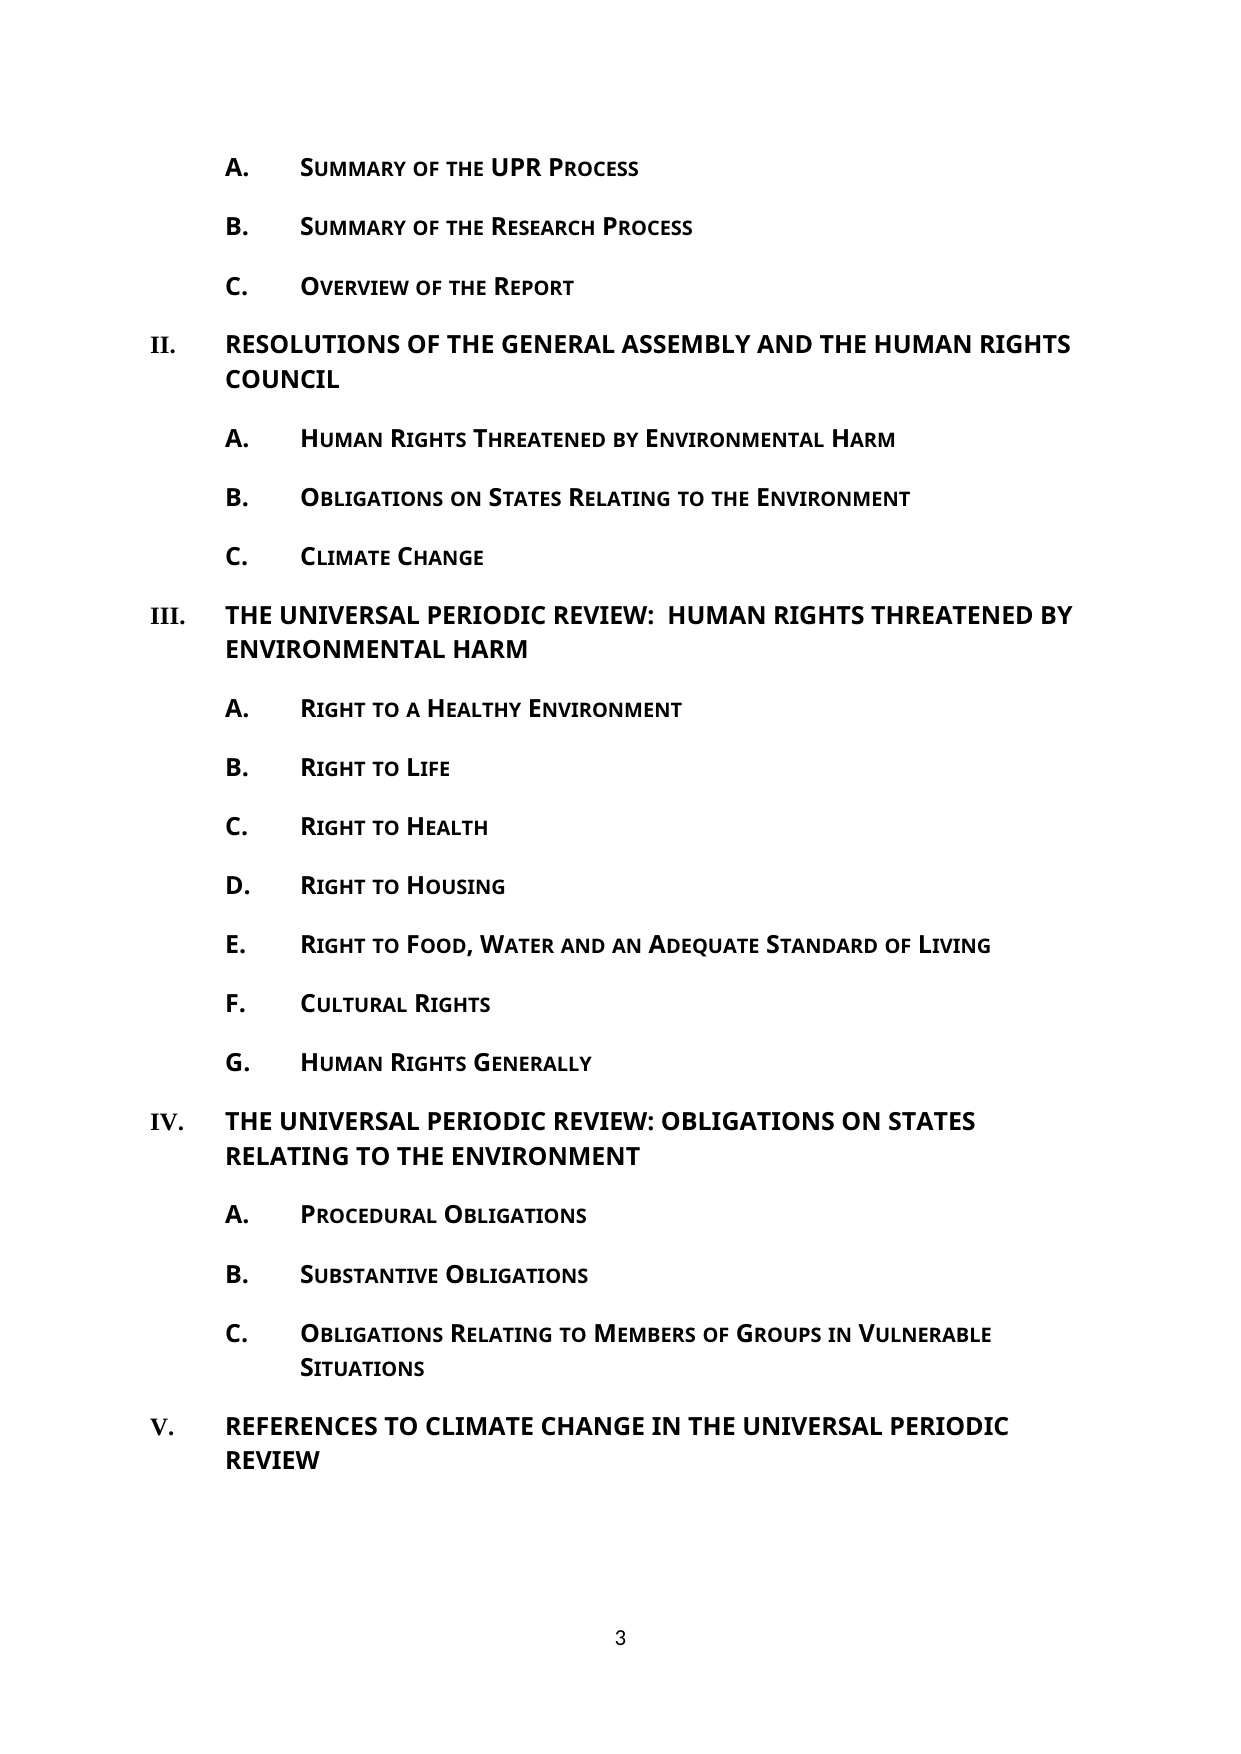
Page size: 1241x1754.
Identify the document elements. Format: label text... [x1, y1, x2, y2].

subtitle Right to Housing [225, 868, 1090, 902]
subtitle Resolutions of the General Assembly and the Human Rights Council [150, 327, 1090, 395]
subtitle Right to a Healthy Environment [225, 691, 1090, 725]
subtitle Obligations Relating to Members of Groups in Vulnerable Situations [225, 1315, 1090, 1383]
subtitle Procedural Obligations [225, 1197, 1090, 1231]
subtitle Summary of the Research Process [225, 209, 1090, 243]
subtitle Climate Change [225, 538, 1090, 572]
subtitle Human Rights Threatened by Environmental Harm [225, 420, 1090, 454]
subtitle Summary of the UPR Process [225, 150, 1090, 184]
subtitle References to Climate Change in the Universal Periodic Review [150, 1408, 1090, 1477]
subtitle the Universal Periodic Review: Obligations on States Relating to the Environment [150, 1104, 1090, 1172]
subtitle Right to Life [225, 750, 1090, 784]
subtitle Cultural Rights [225, 986, 1090, 1020]
subtitle Overview of the Report [225, 268, 1090, 302]
subtitle The Universal Periodic Review: Human Rights Threatened by Environmental Harm [150, 597, 1090, 666]
subtitle Right to Food, Water and an Adequate Standard of Living [225, 927, 1090, 961]
subtitle Substantive Obligations [225, 1256, 1090, 1290]
subtitle Obligations on States Relating to the Environment [225, 479, 1090, 513]
subtitle Human Rights Generally [225, 1045, 1090, 1079]
subtitle Right to Health [225, 809, 1090, 843]
